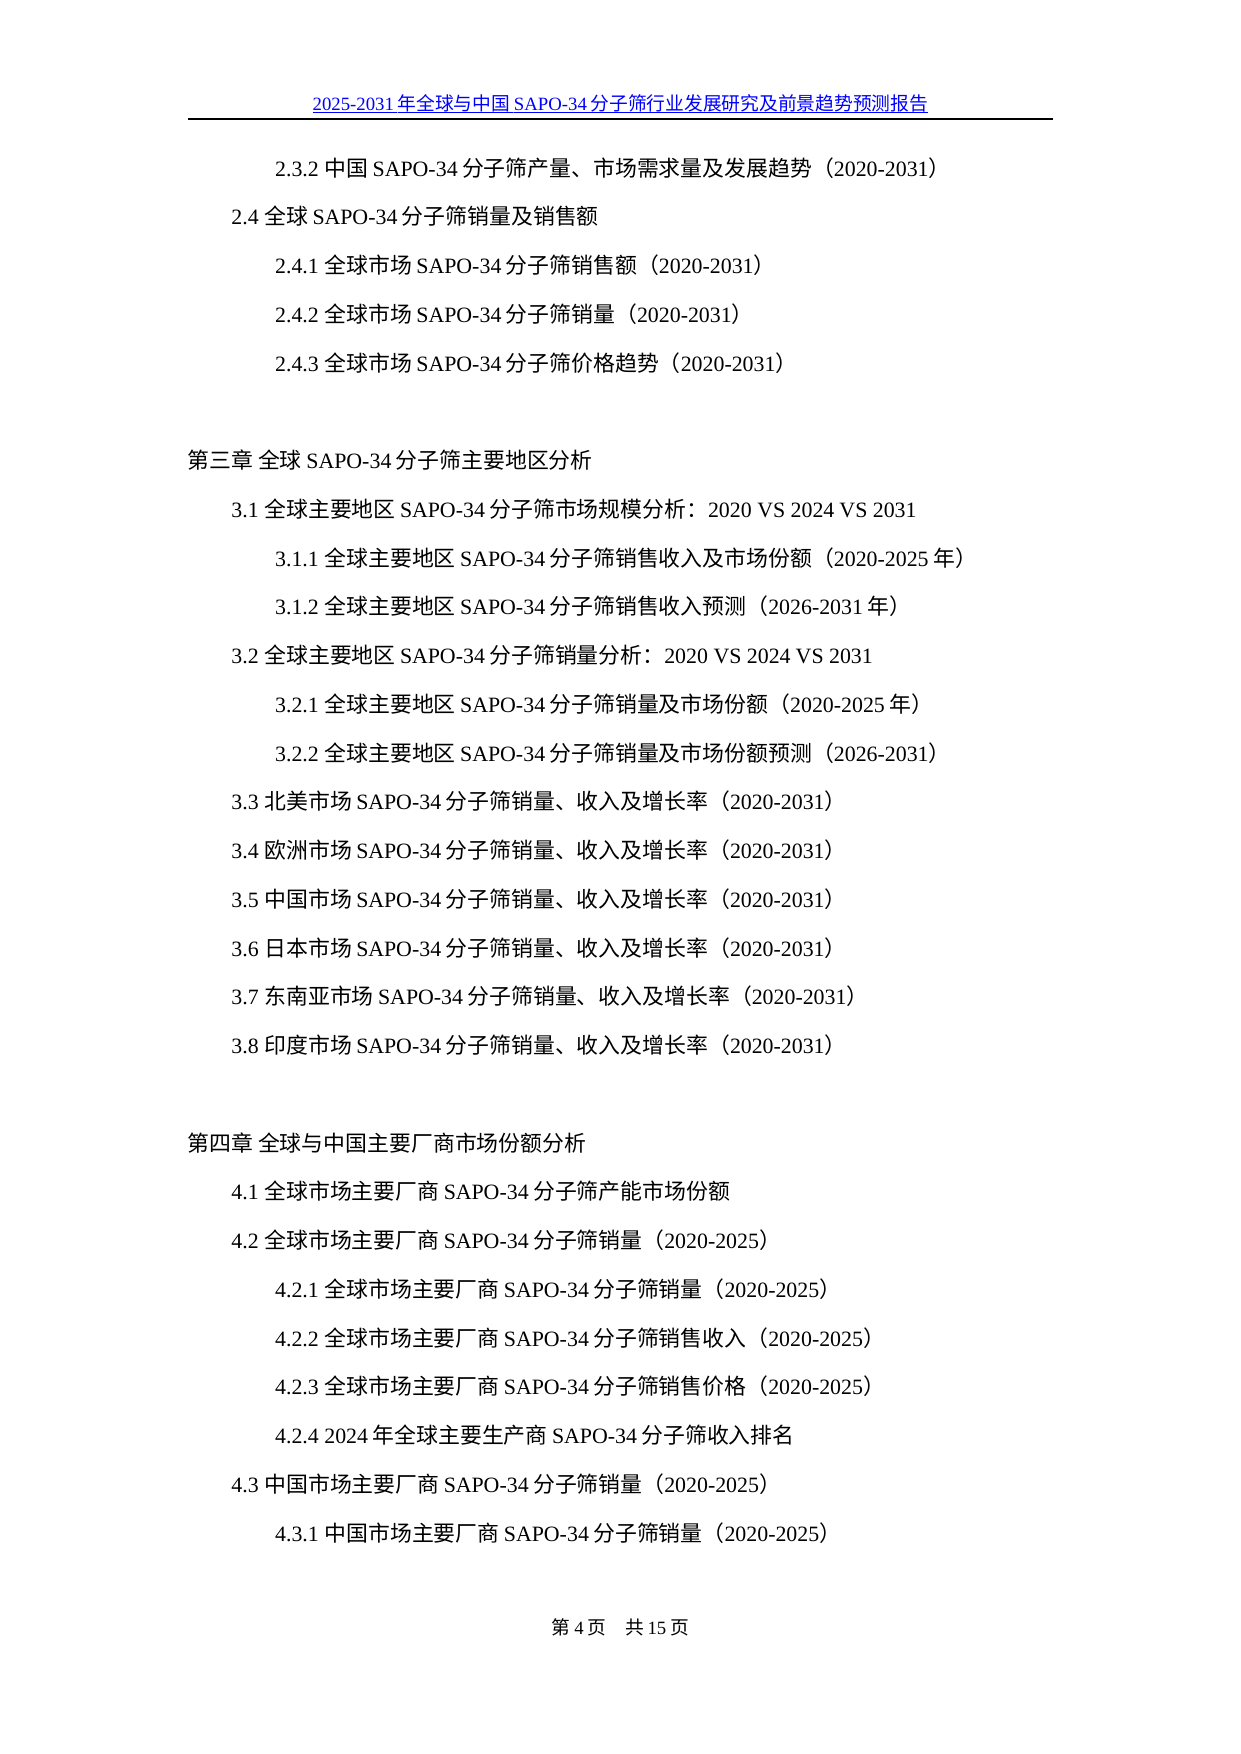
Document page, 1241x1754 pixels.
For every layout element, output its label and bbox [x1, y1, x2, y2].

text [187, 150, 1053, 1548]
